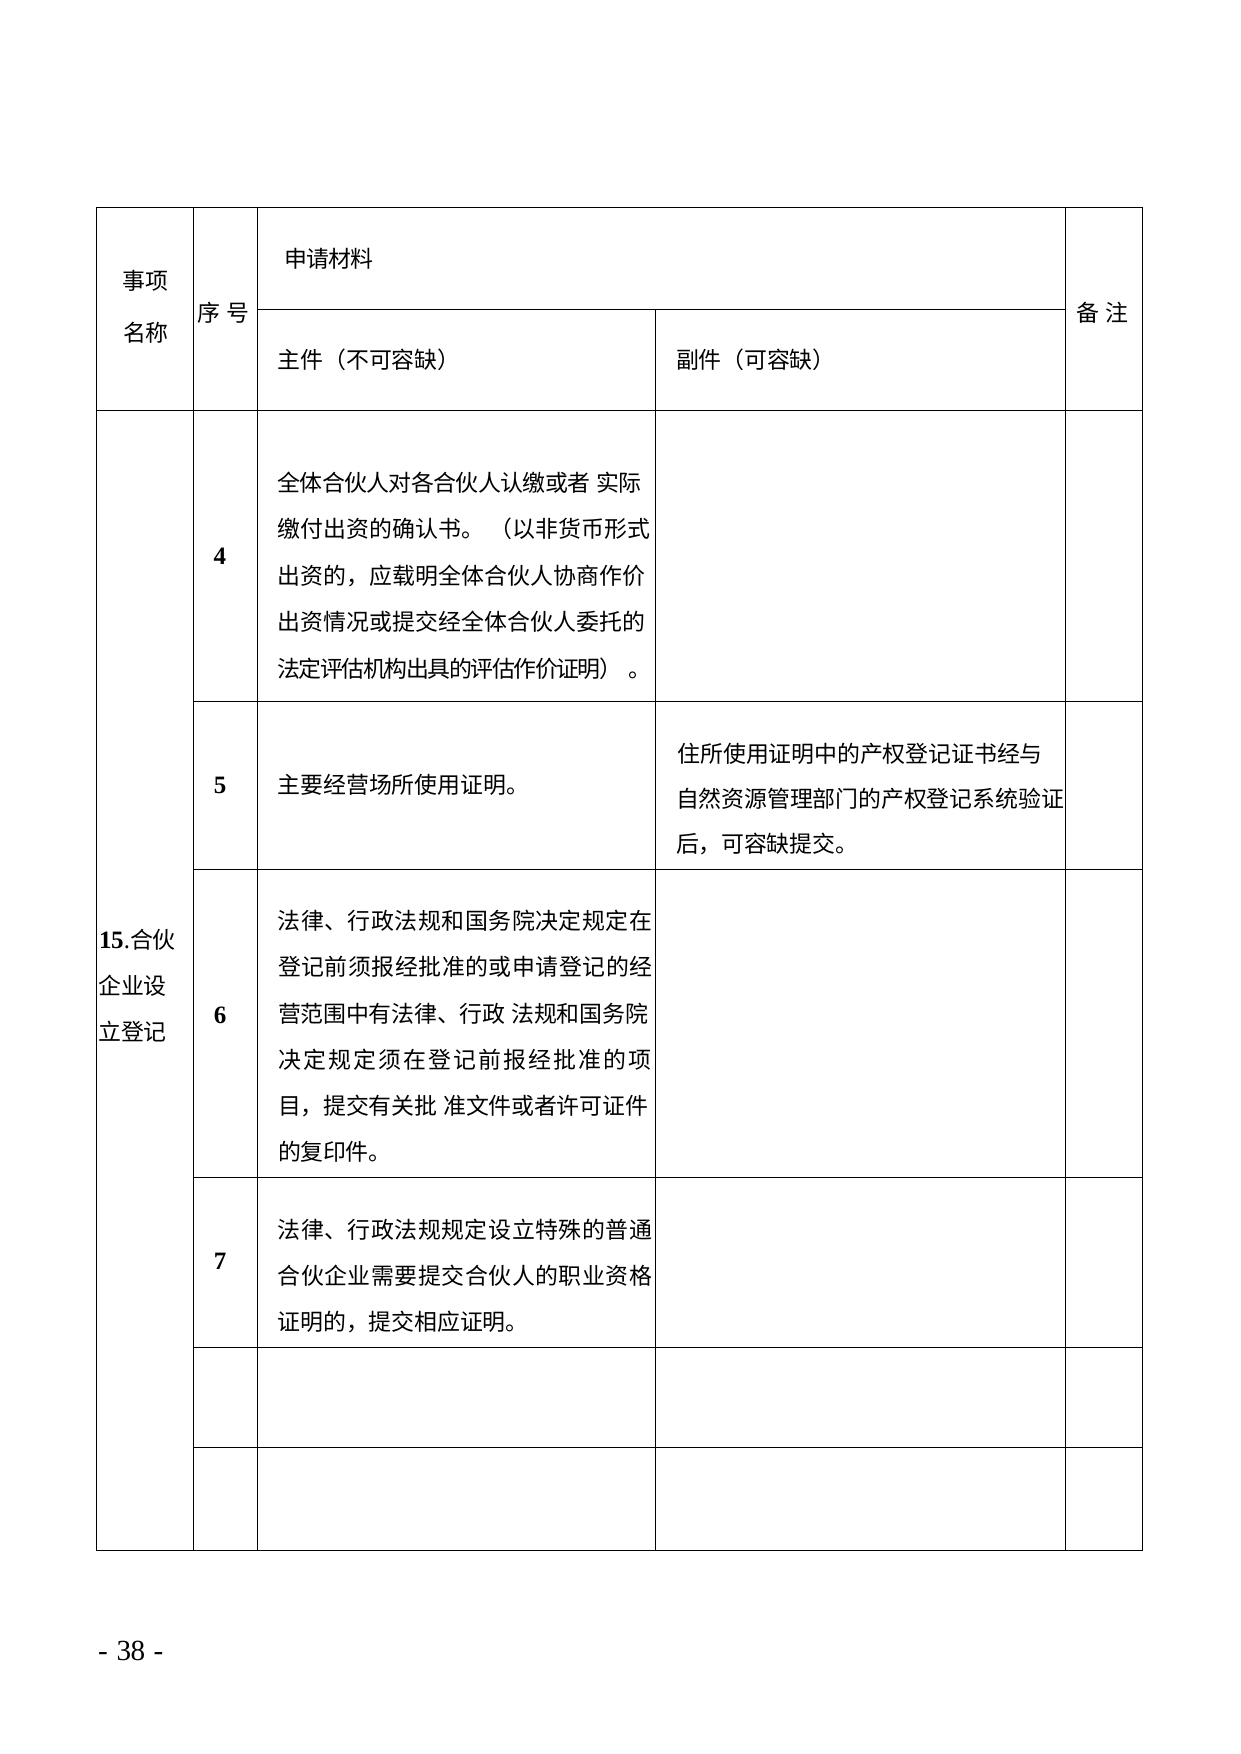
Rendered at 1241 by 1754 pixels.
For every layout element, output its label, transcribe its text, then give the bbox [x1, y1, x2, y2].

table_cell 法律、行政法规规定设立特殊的普通 合伙企业需要提交合伙人的职业资格 证明的，提交相应证明。 [258, 1178, 655, 1346]
table_cell [656, 411, 1065, 701]
table_cell 5 [194, 702, 257, 868]
table_header 备 注 [1066, 208, 1142, 409]
table_cell [1066, 1348, 1142, 1447]
table_cell 主要经营场所使用证明。 [258, 702, 655, 868]
table_header 序 号 [194, 208, 257, 409]
table_header 申请材料 [258, 208, 1065, 309]
table_cell 住所使用证明中的产权登记证书经与 自然资源管理部门的产权登记系统验证 后，可容缺提交。 [656, 702, 1065, 868]
table_cell 4 [194, 411, 257, 701]
table_cell [194, 1348, 257, 1447]
table_cell [1066, 870, 1142, 1177]
table_cell 全体合伙人对各合伙人认缴或者 实际 缴付出资的确认书。 （以非货币形式 出资的，应载明全体合伙人协商作价 出资情况或提交经全体合伙人委托的 法定评估机构出具的评估作价证明） 。 [258, 411, 655, 701]
table_cell [656, 1348, 1065, 1447]
table_cell 主件（不可容缺） [258, 310, 655, 409]
table_cell 法律、行政法规和国务院决定规定在 登记前须报经批准的或申请登记的经 营范围中有法律、行政 法规和国务院 决定规定须在登记前报经批准的项 目，提交有关批 准文件或者许可证件 的复印件。 [258, 870, 655, 1177]
table_cell [1066, 702, 1142, 868]
table_cell [258, 1348, 655, 1447]
table_cell [1066, 1178, 1142, 1346]
table_cell 7 [194, 1178, 257, 1346]
table_cell 15.合伙 企业设 立登记 [97, 411, 193, 1550]
table_cell [1066, 1448, 1142, 1550]
table_cell 6 [194, 870, 257, 1177]
table_cell [656, 870, 1065, 1177]
table_cell [1066, 411, 1142, 701]
table_cell [194, 1448, 257, 1550]
table_header 事项 名称 [97, 208, 193, 409]
table_cell [258, 1448, 655, 1550]
table_cell 副件（可容缺） [656, 310, 1065, 409]
table_cell [656, 1448, 1065, 1550]
table_cell [656, 1178, 1065, 1346]
